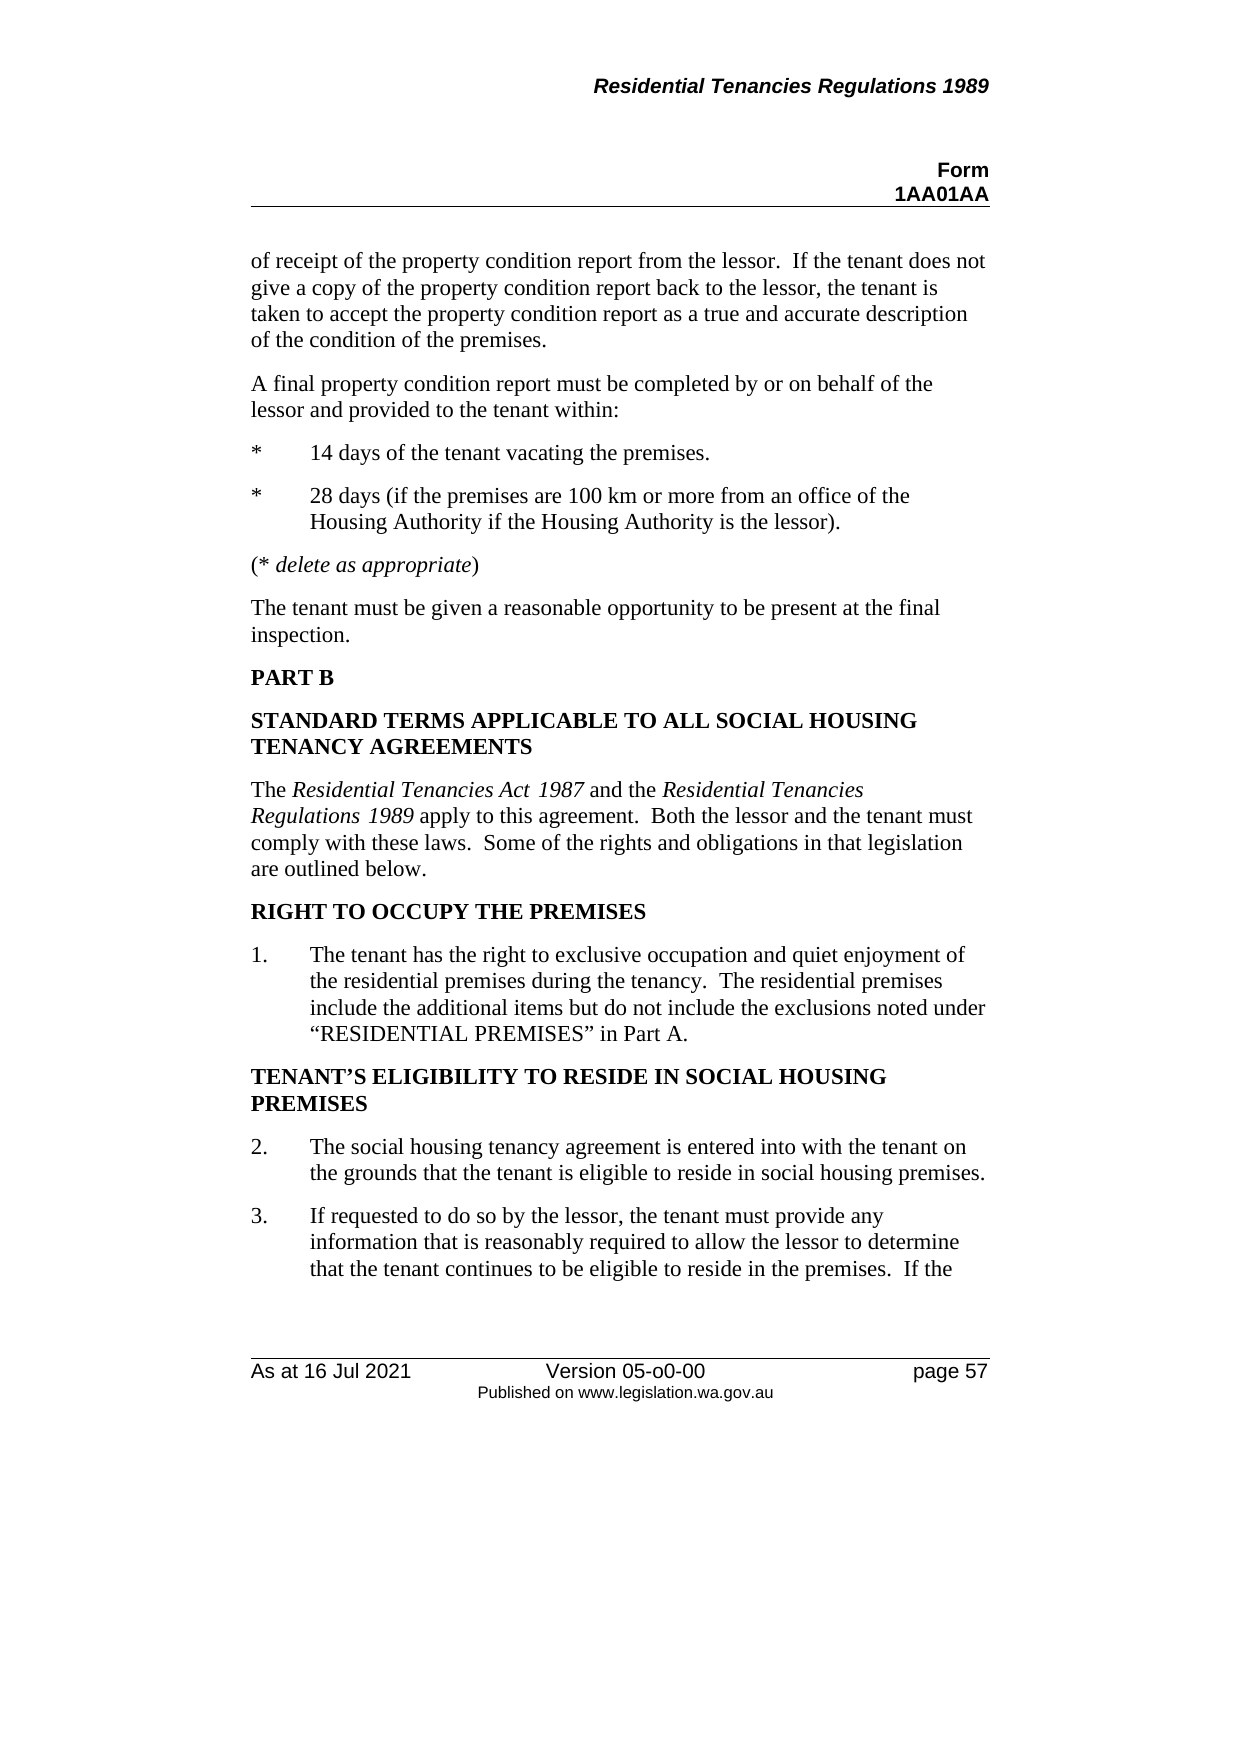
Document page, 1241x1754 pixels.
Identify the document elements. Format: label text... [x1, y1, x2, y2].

text A final property condition report must be completed by or on behalf of the lessor and provided to the tenant within: [251, 369, 990, 422]
text * 14 days of the tenant vacating the premises. [251, 439, 990, 465]
text 2. The social housing tenancy agreement is entered into with the tenant on the grounds that the tenant is eligible to reside in social housing premises. [251, 1133, 990, 1185]
text The tenant must be given a reasonable opportunity to be present at the final inspection. [251, 594, 990, 647]
text The Residential Tenancies Act 1987 and the Residential Tenancies Regulations 1989 apply to this agreement. Both the lessor and the tenant must comply with these laws. Some of the rights and obligations in that legislation are outlined below. [251, 776, 990, 882]
text TENANT’S ELIGIBILITY TO RESIDE IN SOCIAL HOUSING PREMISES [251, 1063, 990, 1116]
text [251, 1202, 990, 1281]
text PART B [251, 664, 990, 690]
text 1. The tenant has the right to exclusive occupation and quiet enjoyment of the residential premises during the tenancy. The residential premises include the additional items but do not include the exclusions noted under “Residential premises” in Part A. [251, 941, 990, 1047]
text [251, 247, 990, 353]
text * 28 days (if the premises are 100 km or more from an office of the Housing Authority if the Housing Authority is the lessor). [251, 482, 990, 535]
text RIGHT TO OCCUPY THE PREMISES [251, 898, 990, 924]
text STANDARD TERMS APPLICABLE TO ALL SOCIAL HOUSING TENANCY AGREEMENTS [251, 707, 990, 759]
text (* delete as appropriate) [251, 551, 990, 578]
